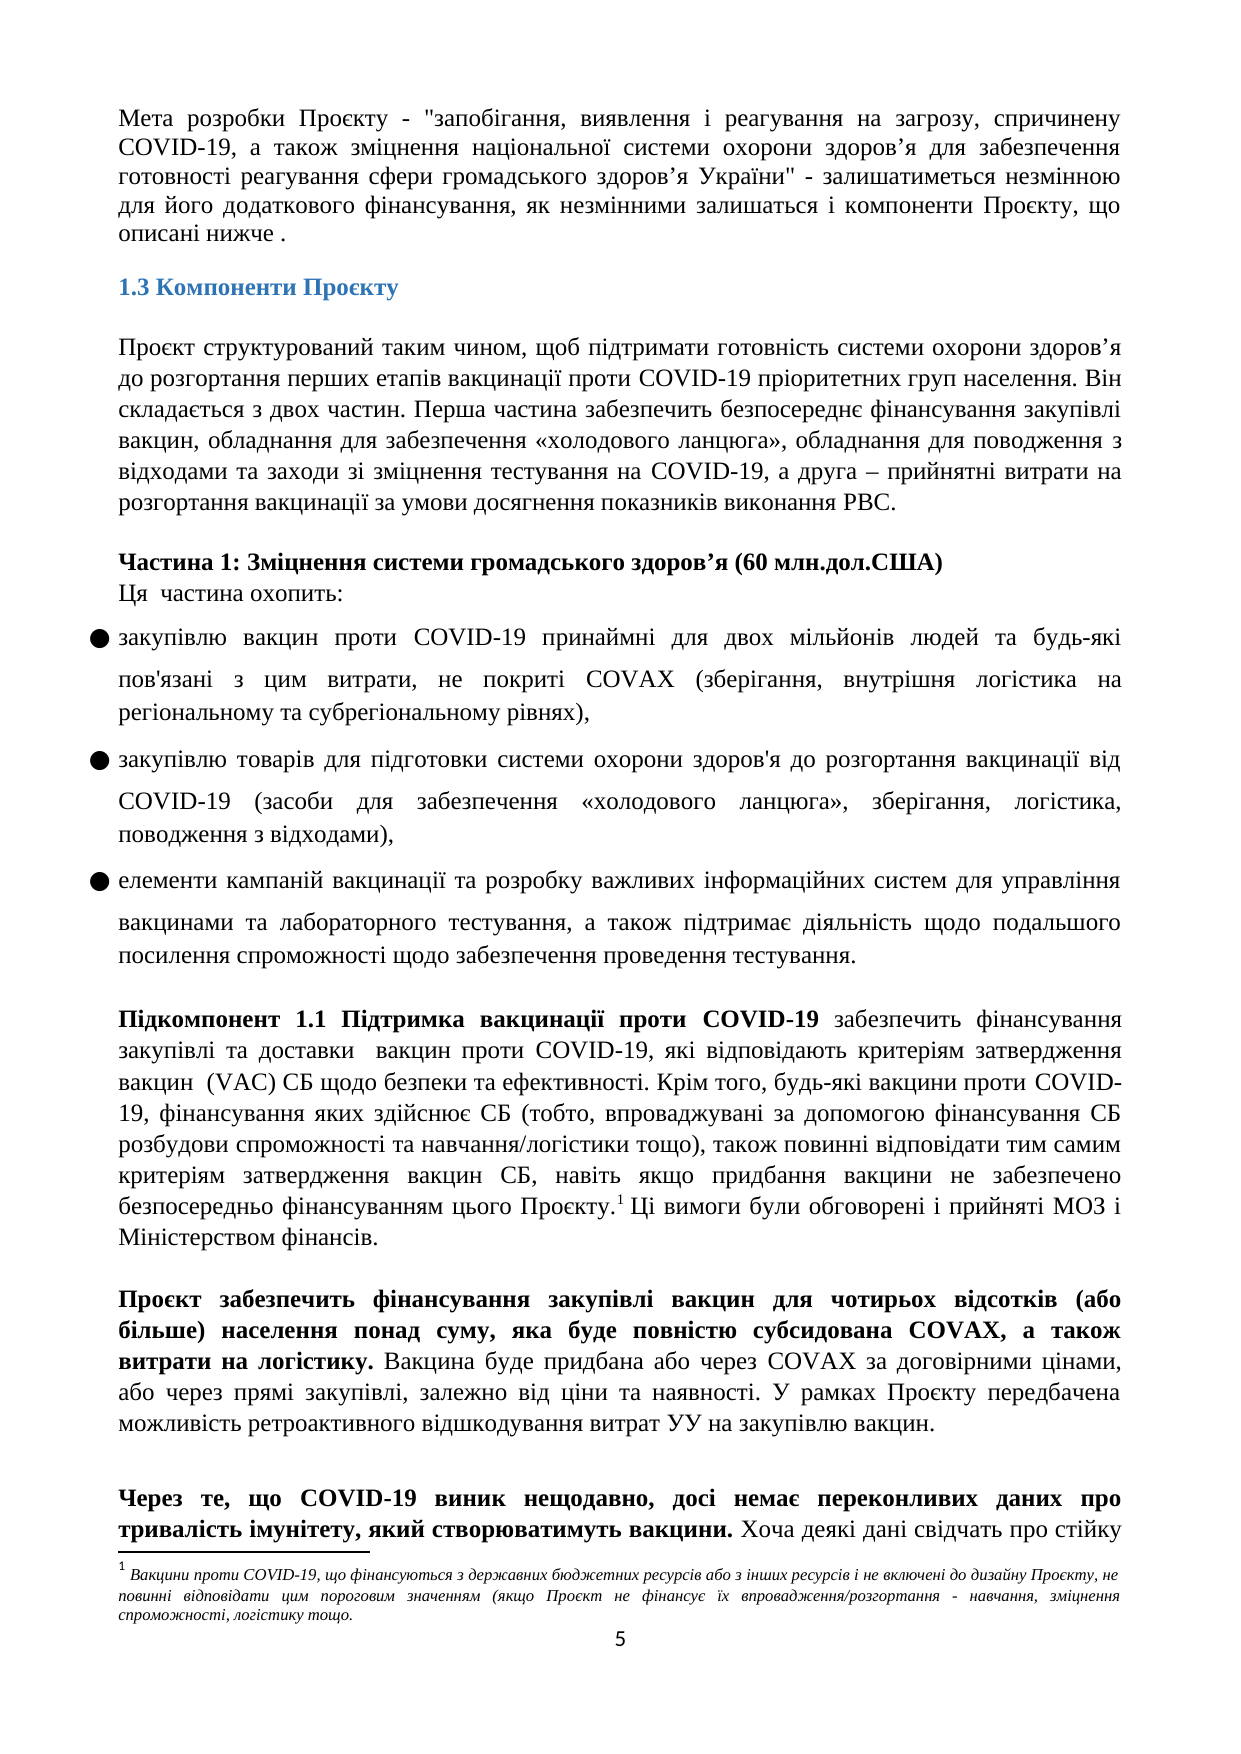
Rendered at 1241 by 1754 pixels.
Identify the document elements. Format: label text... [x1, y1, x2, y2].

text Підкомпонент 1.1 Підтримка вакцинації проти COVID-19 забезпечить фінансування закупівлі та доставки вакцин проти COVID-19, які відповідають критеріям затвердження вакцин (VAC) СБ щодо безпеки та ефективності. Крім того, будь-які вакцини проти COVID-19, фінансування яких здійснює СБ (тобто, впроваджувані за допомогою фінансування СБ розбудови спроможності та навчання/логістики тощо), також повинні відповідати тим самим критеріям затвердження вакцин СБ, навіть якщо придбання вакцини не забезпечено безпосередньо фінансуванням цього Проєкту. Ці вимоги були обговорені і прийняті МОЗ і Міністерством фінансів. [118, 1004, 1122, 1251]
list закупівлю товарів для підготовки системи охорони здоров'я до розгортання вакцинації від COVID-19 (засоби для забезпечення «холодового ланцюга», зберігання, логістика, поводження з відходами), [88, 730, 1122, 848]
text Ця частина охопить: [118, 578, 1122, 606]
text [118, 1483, 1122, 1542]
text Проєкт забезпечить фінансування закупівлі вакцин для чотирьох відсотків (або більше) населення понад суму, яка буде повністю субсидована COVAX, а також витрати на логістику. Вакцина буде придбана або через COVAX за договірними цінами, або через прямі закупівлі, залежно від ціни та наявності. У рамках Проєкту передбачена можливість ретроактивного відшкодування витрат УУ на закупівлю вакцин. [118, 1284, 1122, 1437]
list Мета розробки Проєкту - "запобігання, виявлення і реагування на загрозу, спричинену COVID-19, а також зміцнення національної системи охорони здоров’я для забезпечення готовності реагування сфери громадського здоров’я України" - залишатиметься незмінною для його додаткового фінансування, як незмінними залишаться і компоненти Проєкту, що описані нижче . [118, 103, 1122, 247]
text Проєкт структурований таким чином, щоб підтримати готовність системи охорони здоров’я до розгортання перших етапів вакцинації проти COVID-19 пріоритетних груп населення. Він складається з двох частин. Перша частина забезпечить безпосереднє фінансування закупівлі вакцин, обладнання для забезпечення «холодового ланцюга», обладнання для поводження з відходами та заходи зі зміцнення тестування на COVID-19, а друга – прийнятні витрати на розгортання вакцинації за умови досягнення показників виконання PBC. [118, 332, 1122, 516]
text Частина 1: Зміцнення системи громадського здоров’я (60 млн.дол.США) [118, 547, 1122, 575]
subtitle 1.3 Компоненти Проєкту [118, 272, 1122, 301]
list елементи кампаній вакцинації та розробку важливих інформаційних систем для управління вакцинами та лабораторного тестування, а також підтримає діяльність щодо подальшого посилення спроможності щодо забезпечення проведення тестування. [88, 852, 1122, 969]
list закупівлю вакцин проти COVID-19 принаймні для двох мільйонів людей та будь-які пов'язані з цим витрати, не покриті COVAX (зберігання, внутрішня логістика на регіональному та субрегіональному рівнях), [88, 609, 1122, 726]
